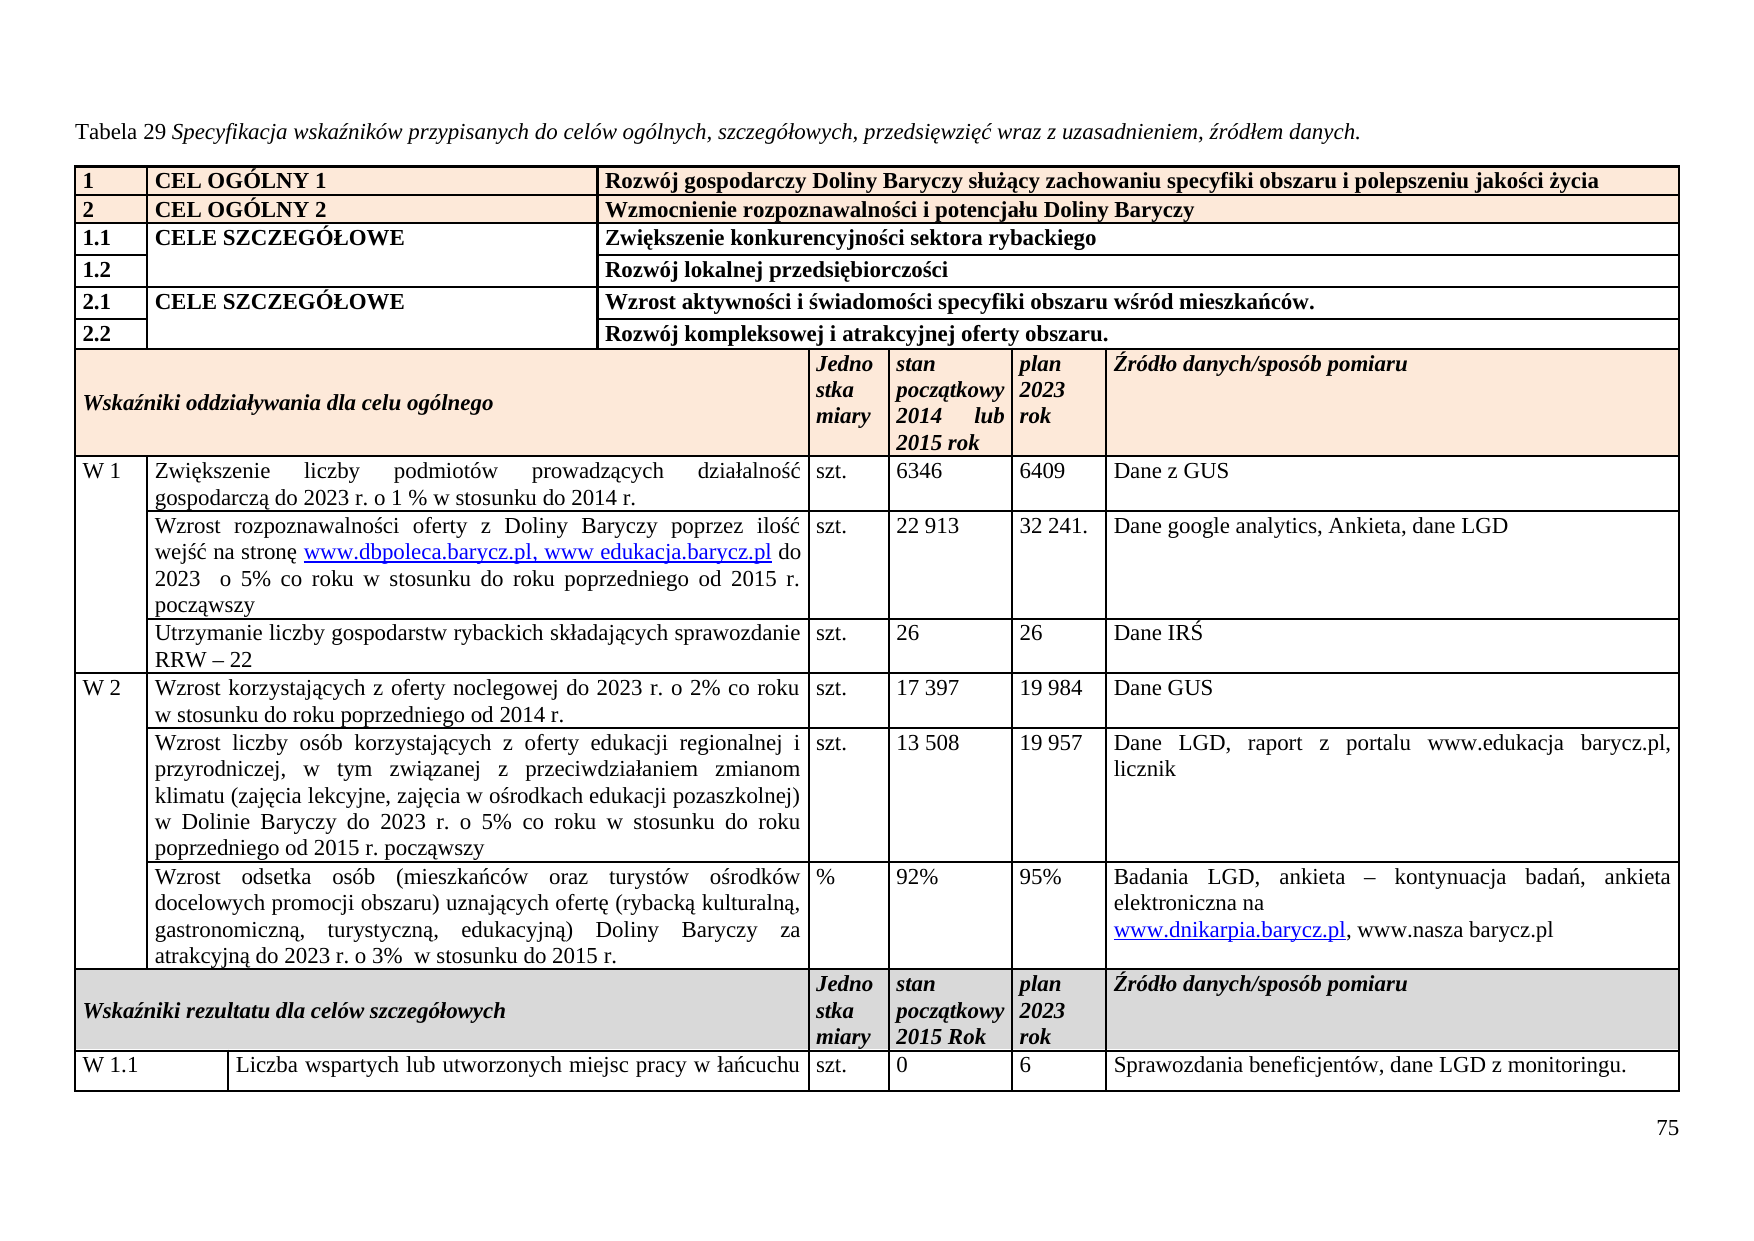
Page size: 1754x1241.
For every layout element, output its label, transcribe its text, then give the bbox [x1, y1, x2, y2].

table_cell CELE SZCZEGÓŁOWE [148, 288, 596, 348]
table_cell Rozwój kompleksowej i atrakcyjnej oferty obszaru. [599, 320, 1678, 348]
table_cell 17 397 [890, 674, 1011, 727]
table_header CEL OGÓLNY 1 [148, 168, 596, 194]
table_cell 92% [890, 863, 1011, 968]
table_cell Dane LGD, raport z portalu www.edukacja barycz.pl, licznik [1107, 729, 1678, 861]
table_cell Wskaźniki oddziaływania dla celu ogólnego [76, 350, 808, 455]
table_cell 26 [890, 620, 1011, 672]
table_cell Rozwój lokalnej przedsiębiorczości [599, 256, 1678, 286]
table_cell 6346 [890, 457, 1011, 510]
table_cell 19 984 [1013, 674, 1105, 727]
table_cell Zwiększenie liczby podmiotów prowadzących działalność gospodarczą do 2023 r. o 1 % w stosunku do 2014 r. [148, 457, 808, 510]
table_cell 2 [76, 196, 146, 222]
table_cell 22 913 [890, 512, 1011, 617]
table_cell 2.1 [76, 288, 146, 318]
table_cell 2.2 [76, 320, 146, 348]
table_cell Badania LGD, ankieta – kontynuacja badań, ankieta elektroniczna na www.dnikarpia.barycz.pl, www.nasza barycz.pl [1107, 863, 1678, 968]
table_cell 6 [1013, 1052, 1105, 1090]
table_cell 1.1 [76, 224, 146, 254]
table_cell Wzrost liczby osób korzystających z oferty edukacji regionalnej i przyrodniczej, w tym związanej z przeciwdziałaniem zmianom klimatu (zajęcia lekcyjne, zajęcia w ośrodkach edukacji pozaszkolnej) w Dolinie Baryczy do 2023 r. o 5% co roku w stosunku do roku poprzedniego od 2015 r. począwszy [148, 729, 808, 861]
table_cell Wzmocnienie rozpoznawalności i potencjału Doliny Baryczy [599, 196, 1678, 222]
table_cell plan 2023 rok [1013, 970, 1105, 1049]
table_cell Dane IRŚ [1107, 620, 1678, 672]
table_header 1 [76, 168, 146, 194]
table_cell Wzrost odsetka osób (mieszkańców oraz turystów ośrodków docelowych promocji obszaru) uznających ofertę (rybacką kulturalną, gastronomiczną, turystyczną, edukacyjną) Doliny Baryczy za atrakcyjną do 2023 r. o 3% w stosunku do 2015 r. [148, 863, 808, 968]
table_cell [1107, 1052, 1678, 1090]
table_cell Jednostka miary [810, 970, 888, 1049]
table_cell 1.2 [76, 256, 146, 286]
table_cell Jednostka miary [810, 350, 888, 455]
table_cell 0 [890, 1052, 1011, 1090]
table_cell W 1 [76, 457, 146, 672]
table_cell CELE SZCZEGÓŁOWE [148, 224, 596, 286]
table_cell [229, 1052, 808, 1090]
table_cell Wskaźniki rezultatu dla celów szczegółowych [76, 970, 808, 1049]
table_cell 6409 [1013, 457, 1105, 510]
table_cell 95% [1013, 863, 1105, 968]
table_cell Dane z GUS [1107, 457, 1678, 510]
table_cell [76, 1052, 227, 1090]
table_cell Utrzymanie liczby gospodarstw rybackich składających sprawozdanie RRW – 22 [148, 620, 808, 672]
text Tabela 29 Specyfikacja wskaźników przypisanych do celów ogólnych, szczegółowych, przedsięwzięć wraz z uzasadnieniem, źródłem danych. [75, 118, 1679, 144]
table_cell plan 2023 rok [1013, 350, 1105, 455]
table_cell Wzrost aktywności i świadomości specyfiki obszaru wśród mieszkańców. [599, 288, 1678, 318]
table_cell Wzrost korzystających z oferty noclegowej do 2023 r. o 2% co roku w stosunku do roku poprzedniego od 2014 r. [148, 674, 808, 727]
table_cell szt. [810, 729, 888, 861]
table_cell szt. [810, 674, 888, 727]
table_cell Wzrost rozpoznawalności oferty z Doliny Baryczy poprzez ilość wejść na stronę www.dbpoleca.barycz.pl, www edukacja.barycz.pl do 2023 o 5% co roku w stosunku do roku poprzedniego od 2015 r. począwszy [148, 512, 808, 617]
table_cell CEL OGÓLNY 2 [148, 196, 596, 222]
table_cell W 2 [76, 674, 146, 968]
table_cell stan początkowy 2015 Rok [890, 970, 1011, 1049]
table_cell % [810, 863, 888, 968]
table_cell 13 508 [890, 729, 1011, 861]
table_cell szt. [810, 620, 888, 672]
table_cell stan początkowy 2014 lub 2015 rok [890, 350, 1011, 455]
table_cell szt. [810, 1052, 888, 1090]
table_cell 26 [1013, 620, 1105, 672]
table_cell 32 241. [1013, 512, 1105, 617]
table_header Rozwój gospodarczy Doliny Baryczy służący zachowaniu specyfiki obszaru i polepszeniu jakości życia [599, 168, 1678, 194]
table_cell Zwiększenie konkurencyjności sektora rybackiego [599, 224, 1678, 254]
table_cell Źródło danych/sposób pomiaru [1107, 970, 1678, 1049]
table_cell szt. [810, 512, 888, 617]
table_cell Dane GUS [1107, 674, 1678, 727]
table_cell Dane google analytics, Ankieta, dane LGD [1107, 512, 1678, 617]
table_cell szt. [810, 457, 888, 510]
table_cell Źródło danych/sposób pomiaru [1107, 350, 1678, 455]
table_cell 19 957 [1013, 729, 1105, 861]
